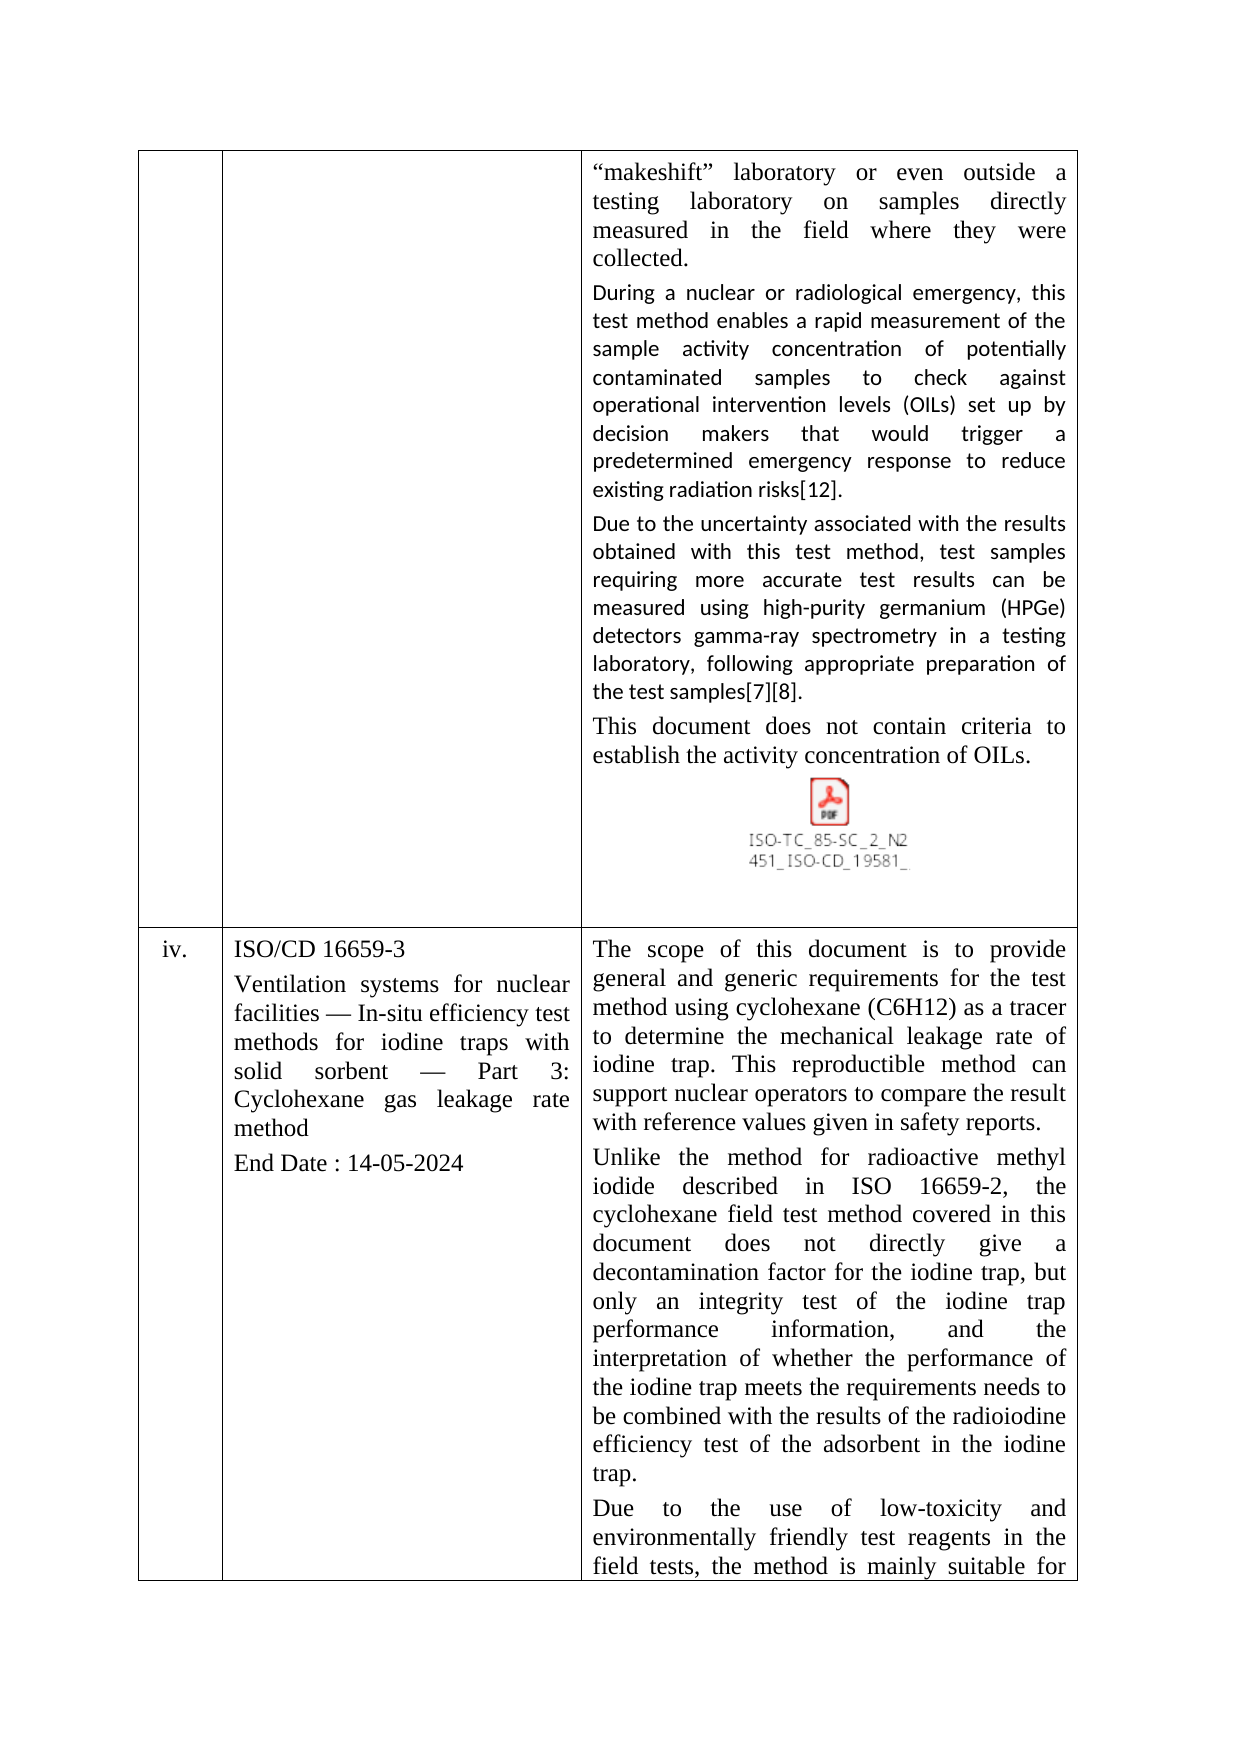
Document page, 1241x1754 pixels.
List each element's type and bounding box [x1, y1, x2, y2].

table_cell [139, 151, 222, 927]
table_cell [139, 928, 222, 1579]
table_cell [223, 928, 581, 1579]
table_cell [223, 151, 581, 927]
table_cell [582, 928, 1077, 1579]
table_cell [582, 151, 1077, 927]
